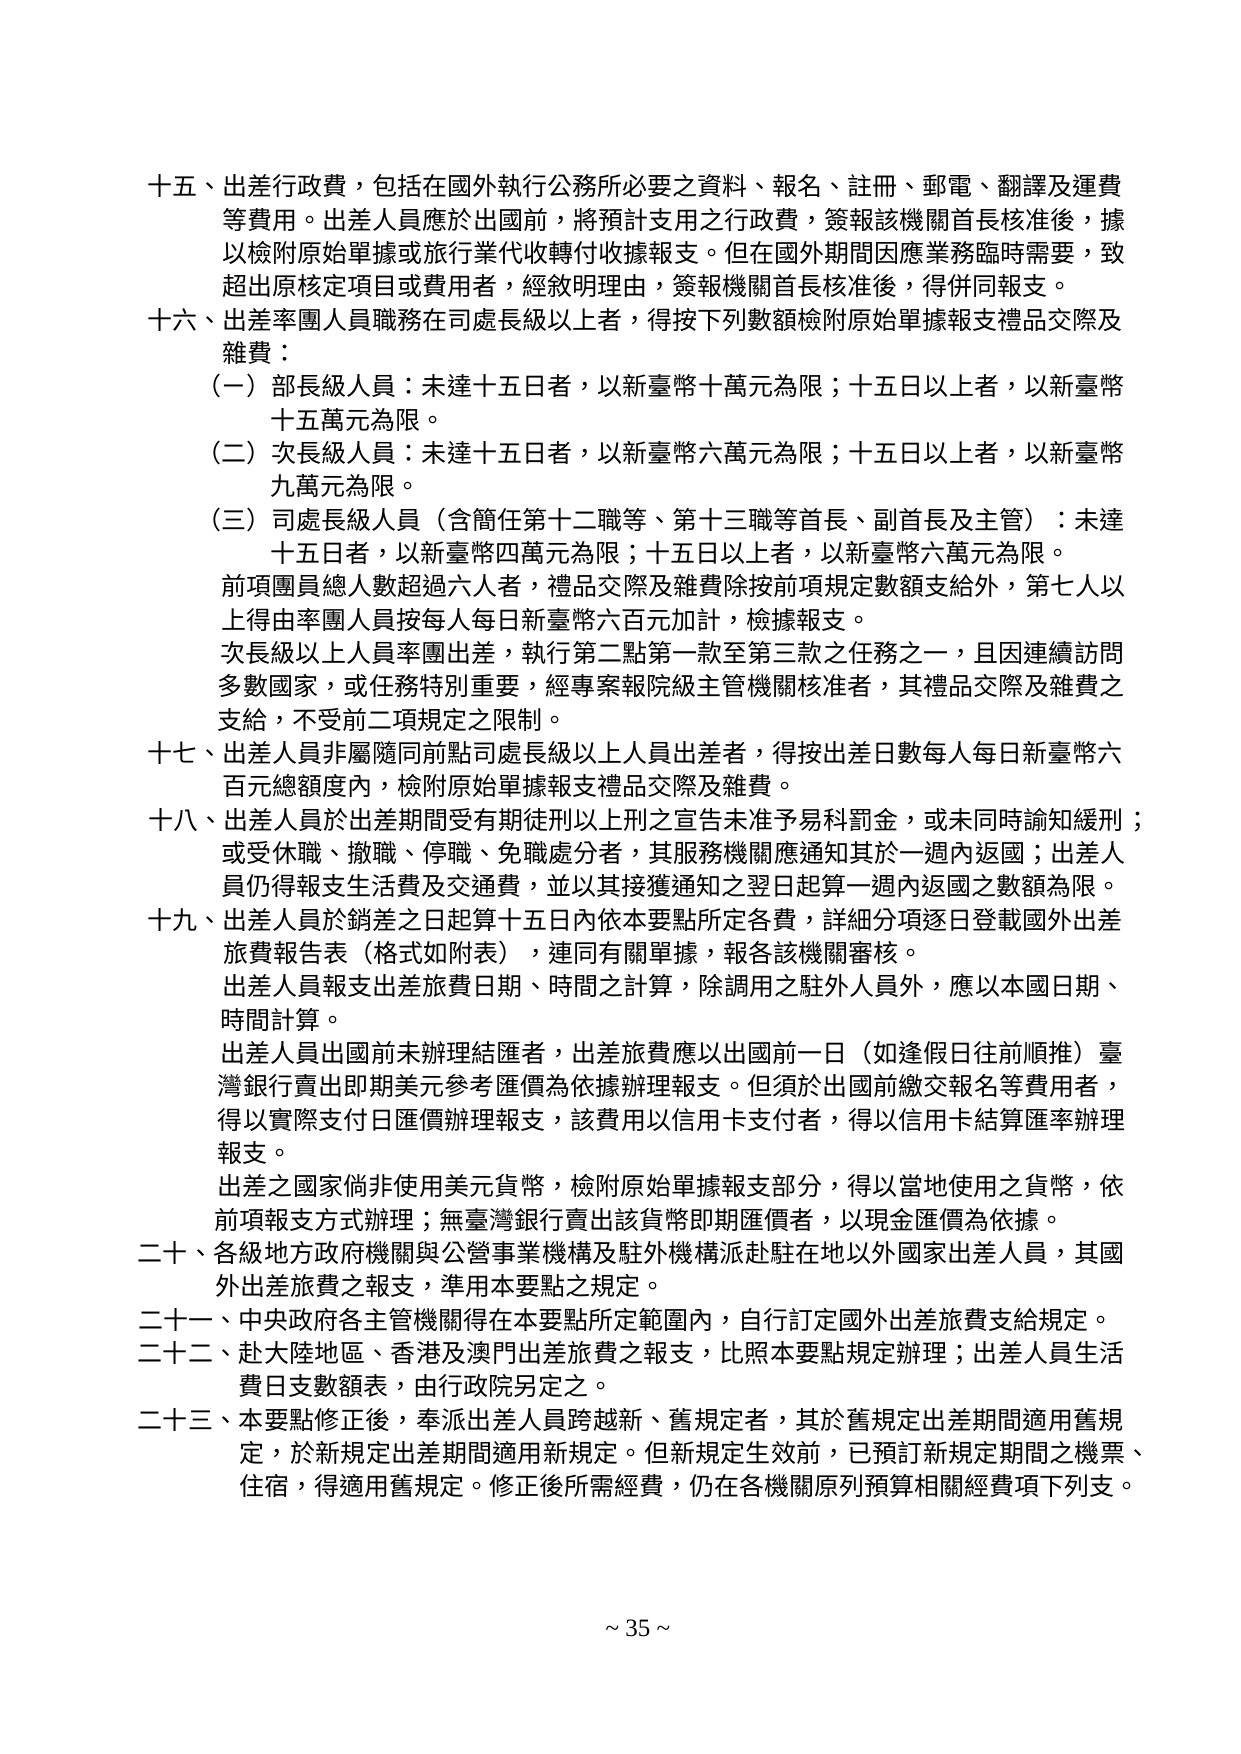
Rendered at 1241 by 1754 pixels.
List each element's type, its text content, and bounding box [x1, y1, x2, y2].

text 十七、出差人員非屬隨同前點司處長級以上人員出差者，得按出差日數每人每日新臺幣六百元總額度內，檢附原始單據報支禮品交際及雜費。 [148, 736, 1126, 802]
text 二十一、中央政府各主管機關得在本要點所定範圍內，自行訂定國外出差旅費支給規定。 [138, 1302, 1126, 1336]
text （二）次長級人員：未達十五日者，以新臺幣六萬元為限；十五日以上者，以新臺幣九萬元為限。 [196, 436, 1126, 502]
text （三）司處長級人員（含簡任第十二職等、第十三職等首長、副首長及主管）：未達十五日者，以新臺幣四萬元為限；十五日以上者，以新臺幣六萬元為限。 [196, 502, 1126, 569]
text 出差之國家倘非使用美元貨幣，檢附原始單據報支部分，得以當地使用之貨幣，依前項報支方式辦理；無臺灣銀行賣出該貨幣即期匯價者，以現金匯價為依據。 [214, 1169, 1126, 1236]
text 出差人員報支出差旅費日期、時間之計算，除調用之駐外人員外，應以本國日期、時間計算。 [220, 969, 1126, 1036]
text 出差人員出國前未辦理結匯者，出差旅費應以出國前一日（如逢假日往前順推）臺灣銀行賣出即期美元參考匯價為依據辦理報支。但須於出國前繳交報名等費用者，得以實際支付日匯價辦理報支，該費用以信用卡支付者，得以信用卡結算匯率辦理報支。 [218, 1036, 1126, 1169]
text 十八、出差人員於出差期間受有期徒刑以上刑之宣告未准予易科罰金，或未同時諭知緩刑；或受休職、撤職、停職、免職處分者，其服務機關應通知其於一週內返國；出差人員仍得報支生活費及交通費，並以其接獲通知之翌日起算一週內返國之數額為限。 [148, 802, 1126, 902]
text 二十二、赴大陸地區、香港及澳門出差旅費之報支，比照本要點規定辦理；出差人員生活費日支數額表，由行政院另定之。 [137, 1336, 1126, 1402]
text 十五、出差行政費，包括在國外執行公務所必要之資料、報名、註冊、郵電、翻譯及運費等費用。出差人員應於出國前，將預計支用之行政費，簽報該機關首長核准後，據以檢附原始單據或旅行業代收轉付收據報支。但在國外期間因應業務臨時需要，致超出原核定項目或費用者，經敘明理由，簽報機關首長核准後，得併同報支。 [148, 169, 1126, 302]
text 十九、出差人員於銷差之日起算十五日內依本要點所定各費，詳細分項逐日登載國外出差旅費報告表（格式如附表），連同有關單據，報各該機關審核。 [148, 902, 1126, 969]
text 十六、出差率團人員職務在司處長級以上者，得按下列數額檢附原始單據報支禮品交際及雜費： [148, 302, 1126, 369]
text 二十、各級地方政府機關與公營事業機構及駐外機構派赴駐在地以外國家出差人員，其國外出差旅費之報支，準用本要點之規定。 [137, 1236, 1126, 1302]
text 次長級以上人員率團出差，執行第二點第一款至第三款之任務之一，且因連續訪問多數國家，或任務特別重要，經專案報院級主管機關核准者，其禮品交際及雜費之支給，不受前二項規定之限制。 [218, 636, 1126, 736]
text 前項團員總人數超過六人者，禮品交際及雜費除按前項規定數額支給外，第七人以上得由率團人員按每人每日新臺幣六百元加計，檢據報支。 [221, 569, 1126, 636]
text （ㄧ）部長級人員：未達十五日者，以新臺幣十萬元為限；十五日以上者，以新臺幣十五萬元為限。 [196, 369, 1126, 436]
text 二十三、本要點修正後，奉派出差人員跨越新、舊規定者，其於舊規定出差期間適用舊規定，於新規定出差期間適用新規定。但新規定生效前，已預訂新規定期間之機票、住宿，得適用舊規定。修正後所需經費，仍在各機關原列預算相關經費項下列支。 [137, 1402, 1126, 1502]
